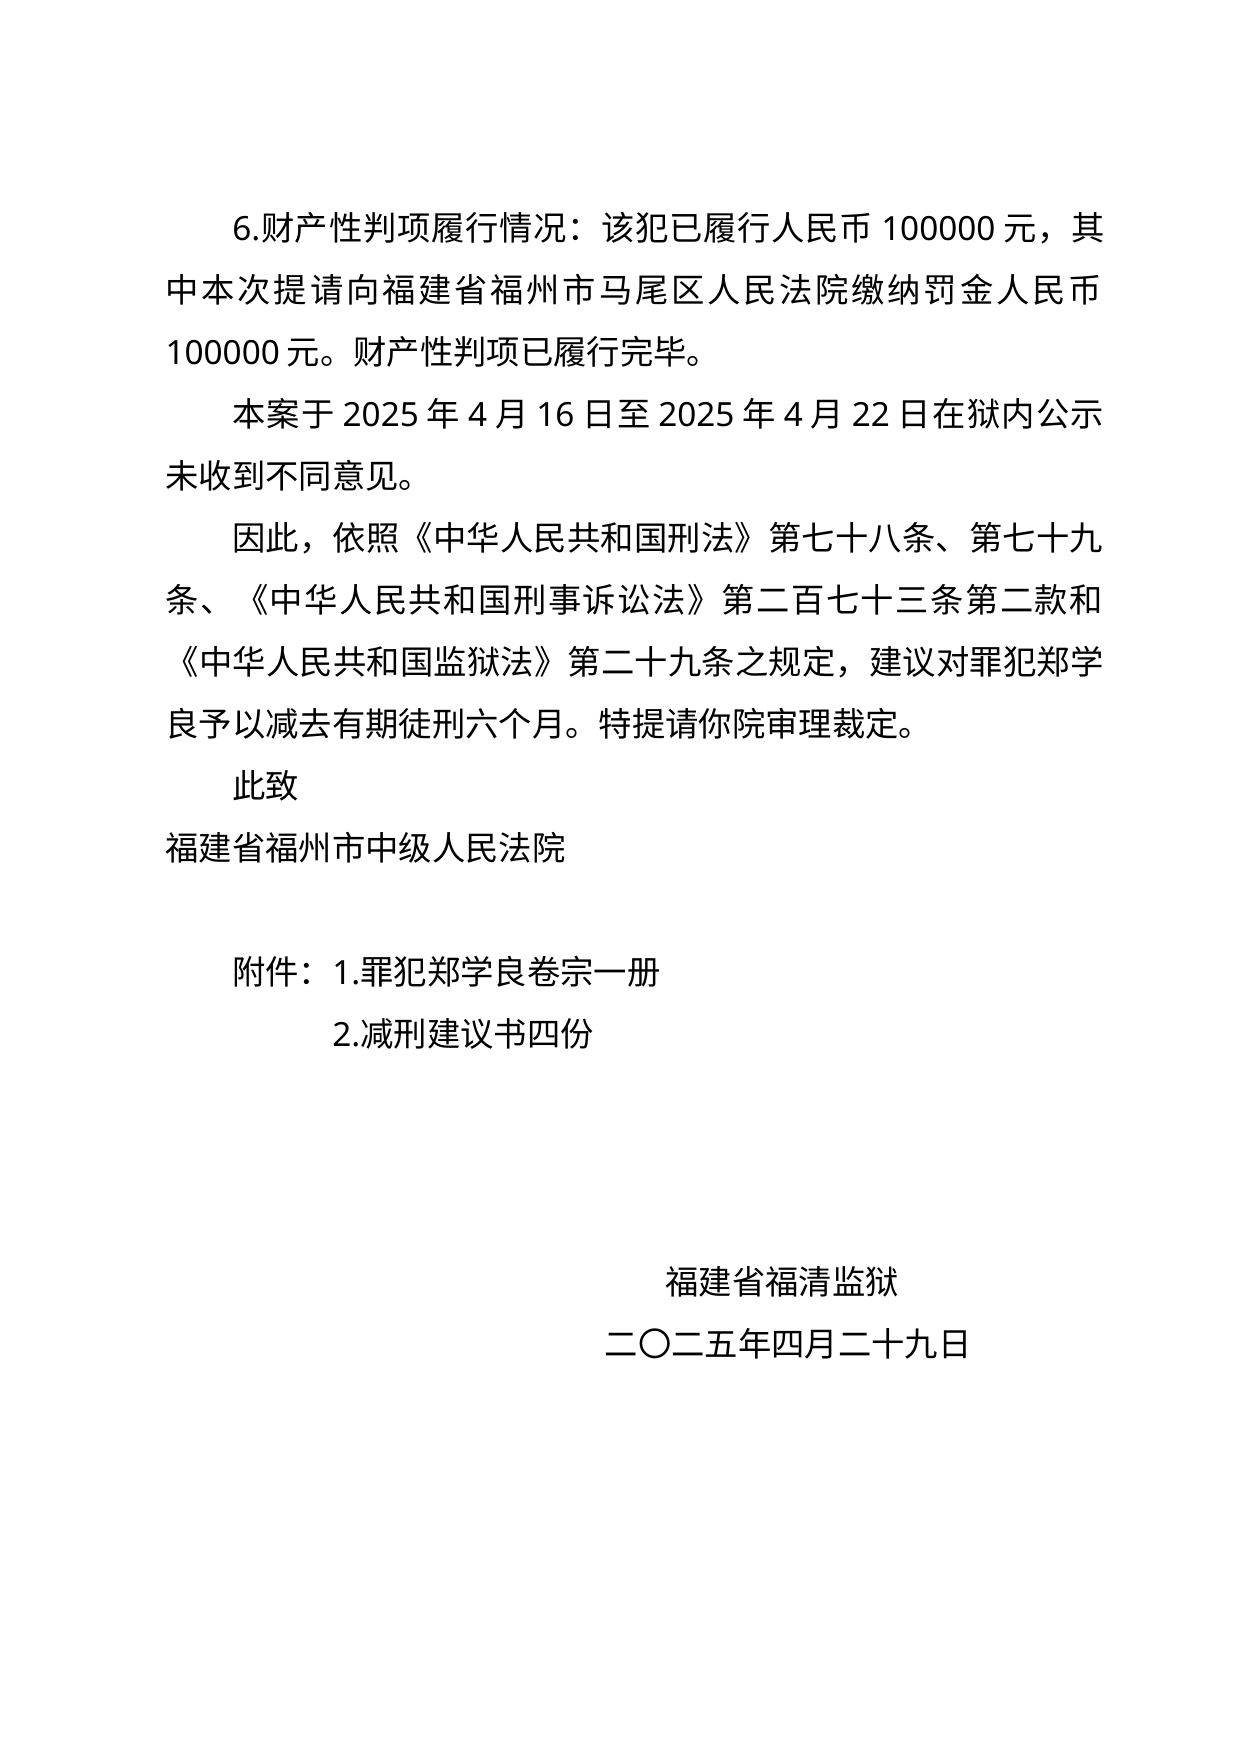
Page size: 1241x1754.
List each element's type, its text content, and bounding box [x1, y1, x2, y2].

text 附件：1.罪犯郑学良卷宗一册 [165, 939, 1104, 1001]
text 因此，依照《中华人民共和国刑法》第七十八条、第七十九条、《中华人民共和国刑事诉讼法》第二百七十三条第二款和《中华人民共和国监狱法》第二十九条之规定，建议对罪犯郑学良予以减去有期徒刑六个月。特提请你院审理裁定。 [165, 505, 1104, 753]
text 福建省福州市中级人民法院 [165, 815, 1109, 877]
text 福建省福清监狱 [165, 1249, 1109, 1311]
text 二〇二五年四月二十九日 [165, 1311, 971, 1373]
text 此致 [165, 753, 1109, 815]
text 6.财产性判项履行情况：该犯已履行人民币100000元，其中本次提请向福建省福州市马尾区人民法院缴纳罚金人民币100000元。财产性判项已履行完毕。 [165, 195, 1104, 381]
text 本案于2025年4月16日至2025年4月22日在狱内公示未收到不同意见。 [165, 381, 1104, 505]
text 2.减刑建议书四份 [165, 1001, 1109, 1063]
